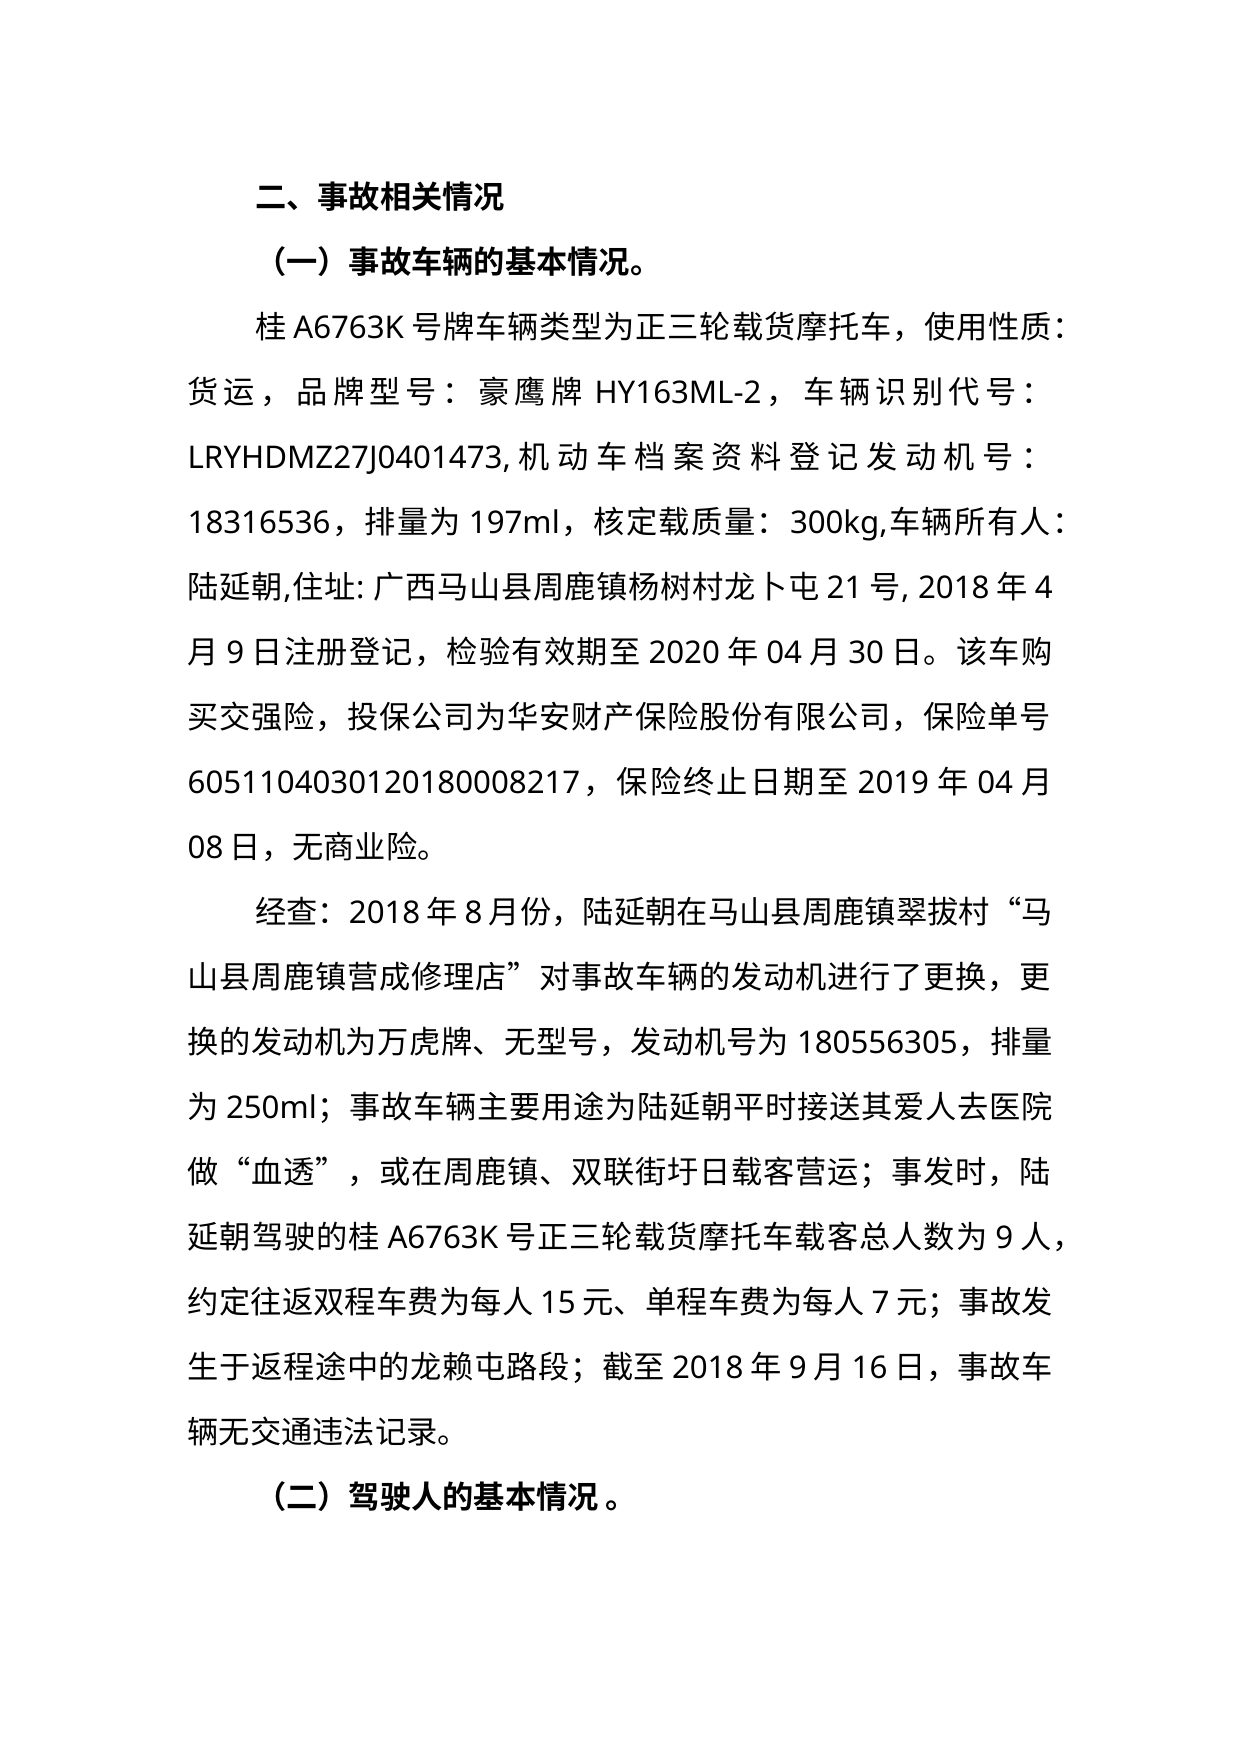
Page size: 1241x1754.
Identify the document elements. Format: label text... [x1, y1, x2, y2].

text 桂A6763K号牌车辆类型为正三轮载货摩托车，使用性质：货运，品牌型号：豪鹰牌HY163ML-2，车辆识别代号：LRYHDMZ27J0401473,机动车档案资料登记发动机号：18316536，排量为197ml，核定载质量：300kg,车辆所有人：陆延朝,住址: 广西马山县周鹿镇杨树村龙卜屯21号, 2018年4月9日注册登记，检验有效期至2020年04月30日。该车购买交强险，投保公司为华安财产保险股份有限公司，保险单号6051104030120180008217，保险终止日期至2019年04月08日，无商业险。 [187, 292, 1053, 877]
text （二）驾驶人的基本情况 。 [187, 1462, 1053, 1527]
text （一）事故车辆的基本情况。 [187, 227, 1053, 292]
text 二、事故相关情况 [187, 162, 1053, 227]
text 经查：2018年8月份，陆延朝在马山县周鹿镇翠拔村“马山县周鹿镇营成修理店”对事故车辆的发动机进行了更换，更换的发动机为万虎牌、无型号，发动机号为 180556305，排量为250ml；事故车辆主要用途为陆延朝平时接送其爱人去医院做“血透”，或在周鹿镇、双联街圩日载客营运；事发时，陆延朝驾驶的桂A6763K号正三轮载货摩托车载客总人数为9人，约定往返双程车费为每人15元、单程车费为每人7元；事故发生于返程途中的龙赖屯路段；截至2018年9月16日，事故车辆无交通违法记录。 [187, 877, 1053, 1462]
